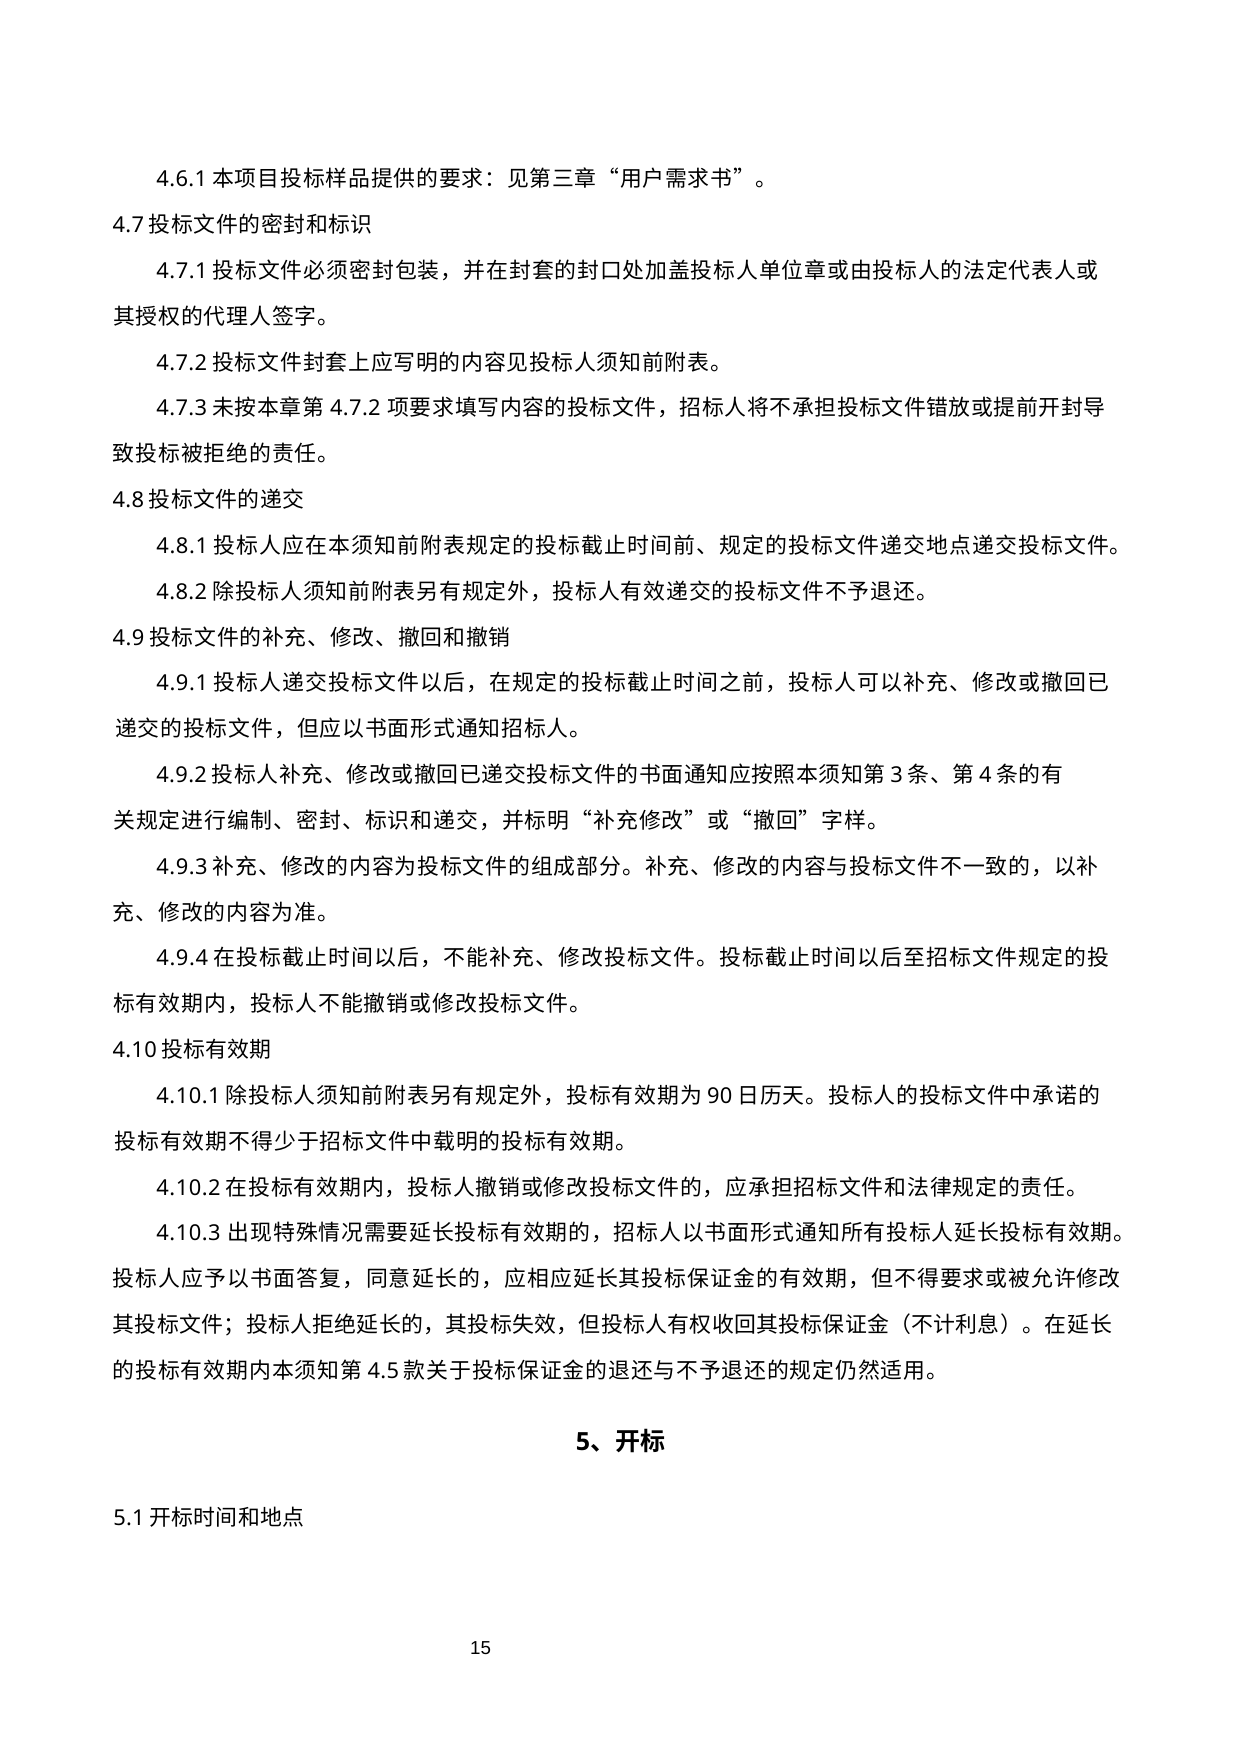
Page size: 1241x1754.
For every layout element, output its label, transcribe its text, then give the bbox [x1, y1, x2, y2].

text 4.9.1投标人递交投标文件以后，在规定的投标截止时间之前，投标人可以补充、修改或撤回已递交的投标文件，但应以书面形式通知招标人。 [115, 654, 1128, 746]
text 4.8.2除投标人须知前附表另有规定外，投标人有效递交的投标文件不予退还。 [112, 562, 1128, 608]
text 4.7投标文件的密封和标识 [112, 196, 1128, 242]
text 4.9.4在投标截止时间以后，不能补充、修改投标文件。投标截止时间以后至招标文件规定的投标有效期内，投标人不能撤销或修改投标文件。 [113, 929, 1121, 1021]
subtitle 5、开标 [112, 1422, 1128, 1458]
text 4.7.1投标文件必须密封包装，并在封套的封口处加盖投标人单位章或由投标人的法定代表人或其授权的代理人签字。 [113, 242, 1117, 333]
text 关规定进行编制、密封、标识和递交，并标明“补充修改”或“撤回”字样。 [112, 792, 1128, 837]
text 5.1开标时间和地点 [112, 1489, 1128, 1534]
text 4.10.3 出现特殊情况需要延长投标有效期的，招标人以书面形式通知所有投标人延长投标有效期。投标人应予以书面答复，同意延长的，应相应延长其投标保证金的有效期，但不得要求或被允许修改其投标文件；投标人拒绝延长的，其投标失效，但投标人有权收回其投标保证金（不计利息）。在延长的投标有效期内本须知第4.5款关于投标保证金的退还与不予退还的规定仍然适用。 [112, 1204, 1128, 1387]
text 4.10.1除投标人须知前附表另有规定外，投标有效期为90日历天。投标人的投标文件中承诺的投标有效期不得少于招标文件中载明的投标有效期。 [114, 1067, 1121, 1158]
text 4.10投标有效期 [112, 1021, 1128, 1067]
text 4.9.2投标人补充、修改或撤回已递交投标文件的书面通知应按照本须知第3条、第4条的有 [112, 746, 1128, 792]
text 4.10.2在投标有效期内，投标人撤销或修改投标文件的，应承担招标文件和法律规定的责任。 [112, 1158, 1128, 1204]
text 4.8.1投标人应在本须知前附表规定的投标截止时间前、规定的投标文件递交地点递交投标文件。 [112, 517, 1128, 562]
text 4.7.2投标文件封套上应写明的内容见投标人须知前附表。 [112, 333, 1128, 379]
text 4.8投标文件的递交 [112, 471, 1128, 517]
text 4.9投标文件的补充、修改、撤回和撤销 [112, 608, 1128, 654]
text 4.7.3未按本章第 4.7.2 项要求填写内容的投标文件，招标人将不承担投标文件错放或提前开封导致投标被拒绝的责任。 [112, 379, 1117, 471]
text 4.6.1本项目投标样品提供的要求：见第三章“用户需求书”。 [112, 150, 1128, 196]
text 4.9.3补充、修改的内容为投标文件的组成部分。补充、修改的内容与投标文件不一致的，以补充、修改的内容为准。 [112, 837, 1121, 929]
